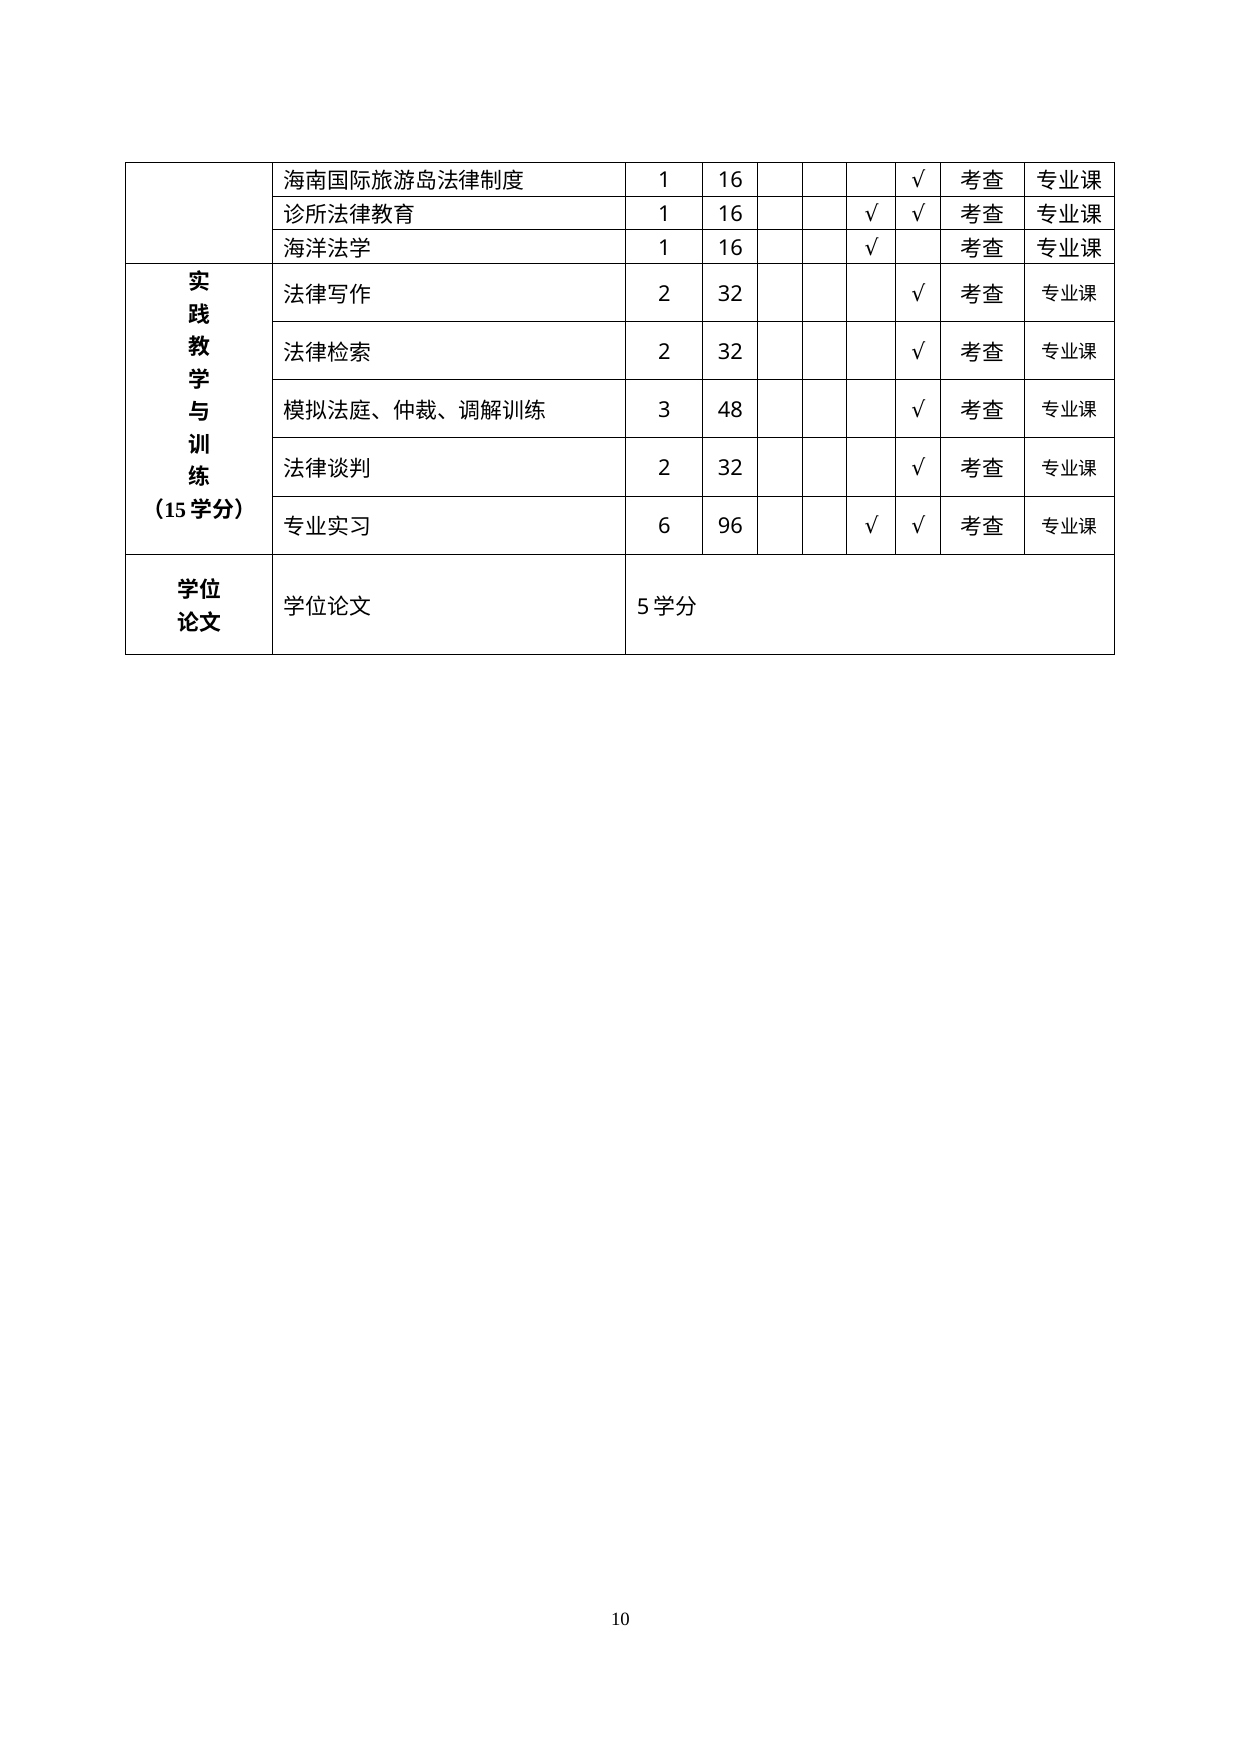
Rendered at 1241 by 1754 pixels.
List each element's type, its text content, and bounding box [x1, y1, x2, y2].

table_cell [803, 264, 846, 321]
table_cell 专业课 [1025, 497, 1114, 554]
table_cell 1 [626, 197, 702, 229]
table_cell 96 [703, 497, 757, 554]
table_cell [803, 497, 846, 554]
table_cell 学位论文 [273, 555, 625, 654]
table_cell 16 [703, 230, 757, 263]
table_cell 3 [626, 380, 702, 437]
table_cell 1 [626, 163, 702, 196]
table_cell [847, 163, 895, 196]
table_cell 32 [703, 438, 757, 496]
table_cell [847, 438, 895, 496]
table_cell [803, 197, 846, 229]
table_cell 专业课 [1025, 264, 1114, 321]
table_cell 专业课 [1025, 197, 1114, 229]
table_cell 诊所法律教育 [273, 197, 625, 229]
table_cell 法律检索 [273, 322, 625, 379]
table_cell 专业课 [1025, 322, 1114, 379]
table_cell 考查 [941, 322, 1024, 379]
table_cell [758, 163, 802, 196]
table_cell [758, 264, 802, 321]
table_cell [803, 322, 846, 379]
table_cell √ [896, 497, 940, 554]
table_cell [758, 380, 802, 437]
table_cell 2 [626, 438, 702, 496]
table_cell 48 [703, 380, 757, 437]
table_cell 法律写作 [273, 264, 625, 321]
table_cell √ [896, 264, 940, 321]
table_cell 16 [703, 163, 757, 196]
table_cell [758, 230, 802, 263]
table_cell [758, 497, 802, 554]
table_cell 专业课 [1025, 163, 1114, 196]
table_cell 专业课 [1025, 230, 1114, 263]
table_cell √ [896, 322, 940, 379]
table_cell 考查 [941, 380, 1024, 437]
table_cell 实 践 教 学 与 训 练 （15学分） [126, 264, 272, 554]
table_cell √ [896, 197, 940, 229]
table_cell √ [896, 163, 940, 196]
table_cell √ [847, 230, 895, 263]
table_cell 2 [626, 264, 702, 321]
table_cell √ [847, 497, 895, 554]
table_cell [847, 380, 895, 437]
table_cell 专业课 [1025, 438, 1114, 496]
table_cell 6 [626, 497, 702, 554]
table_cell 考查 [941, 264, 1024, 321]
table_cell 法律谈判 [273, 438, 625, 496]
table_cell [803, 438, 846, 496]
table_cell 考查 [941, 163, 1024, 196]
table_cell 模拟法庭、仲裁、调解训练 [273, 380, 625, 437]
table_cell 海南国际旅游岛法律制度 [273, 163, 625, 196]
table_cell [803, 163, 846, 196]
table_cell 2 [626, 322, 702, 379]
table_cell 32 [703, 264, 757, 321]
table_cell √ [847, 197, 895, 229]
table_cell 考查 [941, 497, 1024, 554]
table_cell 5学分 [626, 555, 1114, 654]
table_cell [758, 322, 802, 379]
table_cell 专业实习 [273, 497, 625, 554]
table_cell [896, 230, 940, 263]
table_cell [758, 197, 802, 229]
table_cell [847, 264, 895, 321]
table_cell √ [896, 438, 940, 496]
table_cell 学位 论文 [126, 555, 272, 654]
table_cell [803, 380, 846, 437]
table_cell [847, 322, 895, 379]
table_cell [803, 230, 846, 263]
table_cell [758, 438, 802, 496]
table_cell 1 [626, 230, 702, 263]
table_cell 考查 [941, 438, 1024, 496]
table_cell 考查 [941, 197, 1024, 229]
table_cell 16 [703, 197, 757, 229]
table_cell 专业课 [1025, 380, 1114, 437]
table_cell 考查 [941, 230, 1024, 263]
table_cell 海洋法学 [273, 230, 625, 263]
table_cell 32 [703, 322, 757, 379]
table_cell √ [896, 380, 940, 437]
